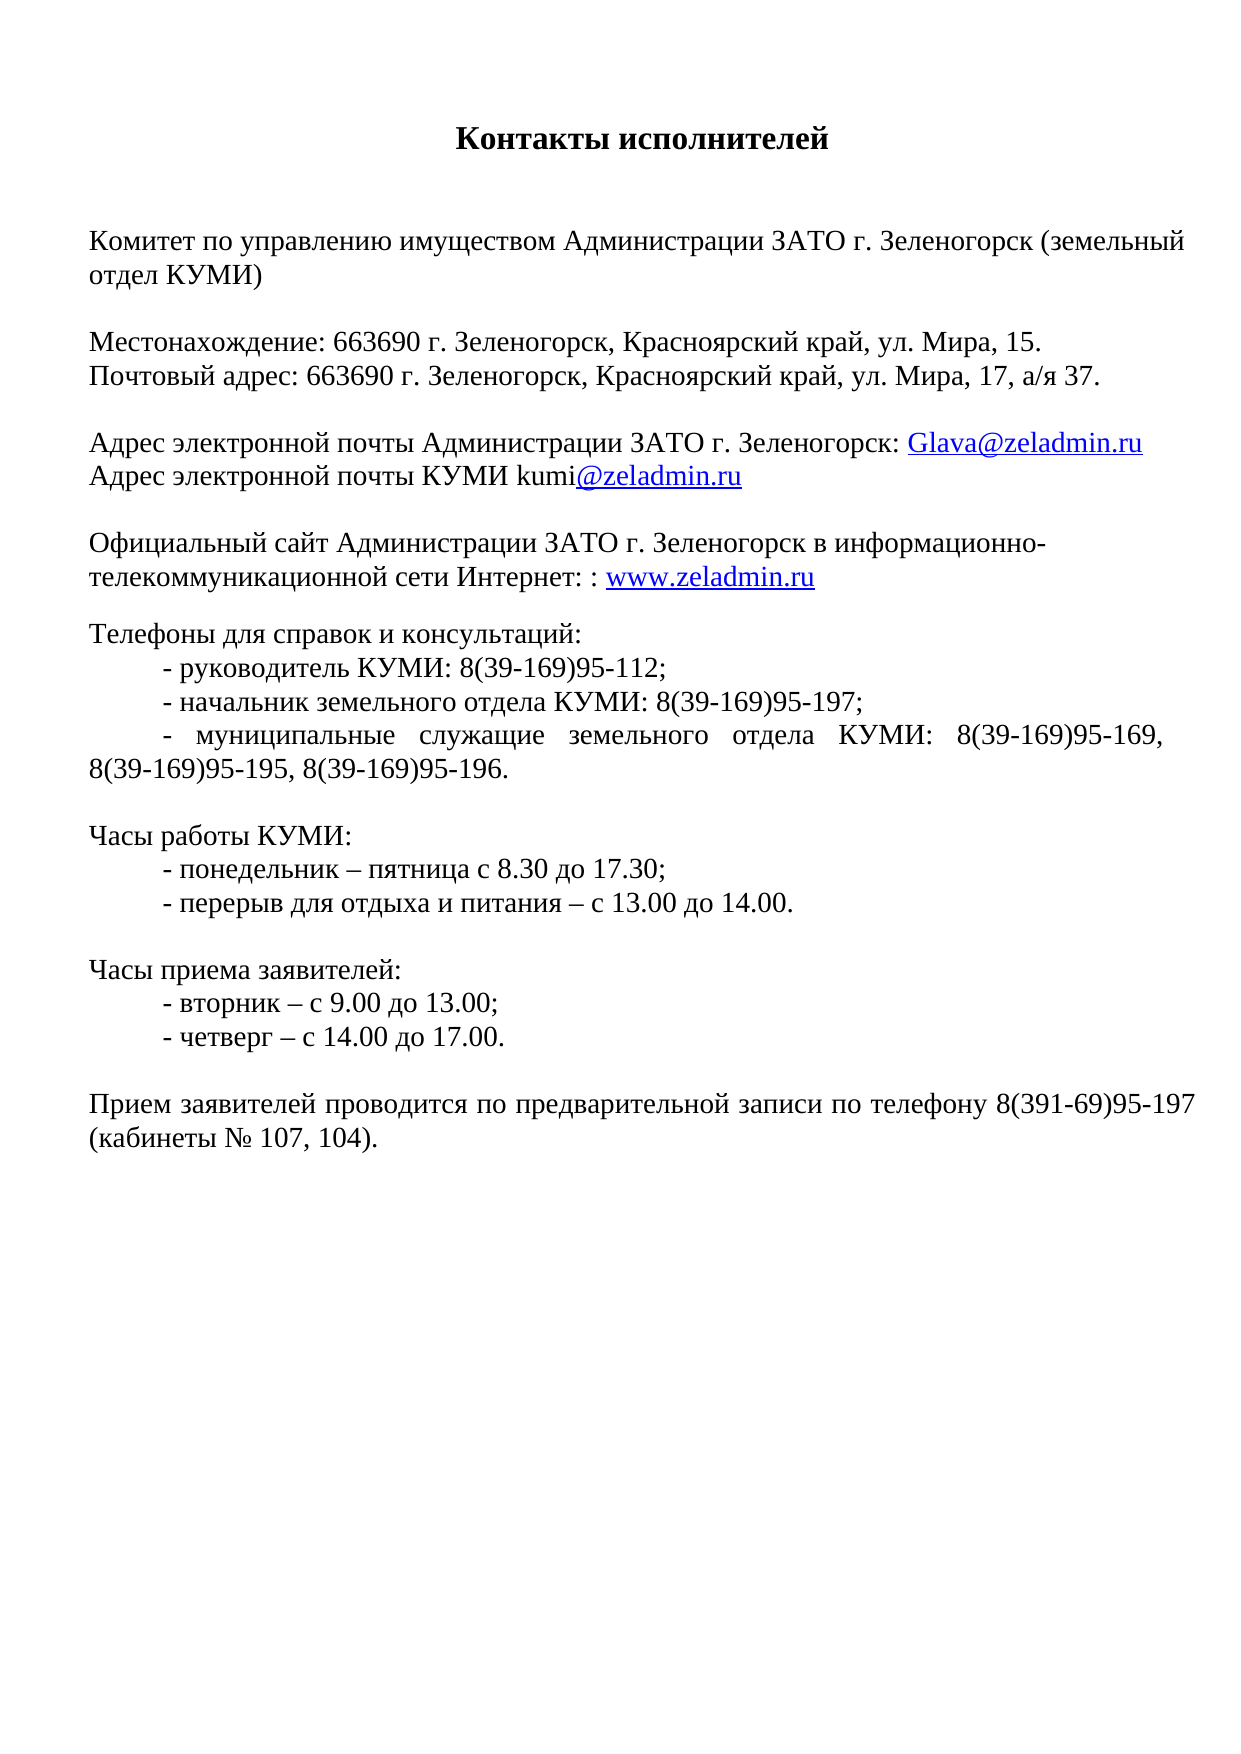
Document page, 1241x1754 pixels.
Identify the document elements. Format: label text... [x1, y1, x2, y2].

text Прием заявителей проводится по предварительной записи по телефону 8(391-69)95-197 (кабинеты № 107, 104). [89, 1086, 1196, 1153]
text Часы работы КУМИ: [89, 818, 1196, 851]
text Комитет по управлению имуществом Администрации ЗАТО г. Зеленогорск (земельный отдел КУМИ) [89, 223, 1196, 291]
text - четверг – с 14.00 до 17.00. [89, 1019, 1196, 1053]
text - начальник земельного отдела КУМИ: 8(39-169)95-197; [89, 684, 1188, 717]
text - муниципальные служащие земельного отдела КУМИ: 8(39-169)95-169, 8(39-169)95-195, 8(39-169)95-196. [89, 717, 1188, 784]
text Местонахождение: 663690 г. Зеленогорск, Красноярский край, ул. Мира, 15. Почтовый адрес: 663690 г. Зеленогорск, Красноярский край, ул. Мира, 17, а/я 37. [89, 324, 1196, 391]
text Официальный сайт Администрации ЗАТО г. Зеленогорск в информационно-телекоммуникационной сети Интернет: : www.zeladmin.ru [89, 525, 1196, 617]
text Адрес электронной почты КУМИ kumi@zeladmin.ru [89, 458, 1196, 492]
text - понедельник – пятница с 8.30 до 17.30; [89, 851, 1196, 885]
text Контакты исполнителей [89, 118, 1196, 156]
text - вторник – с 9.00 до 13.00; [89, 986, 1196, 1019]
text - перерыв для отдыха и питания – с 13.00 до 14.00. [89, 885, 1196, 918]
text Часы приема заявителей: [89, 952, 1196, 986]
text Телефоны для справок и консультаций: [89, 617, 1196, 650]
text - руководитель КУМИ: 8(39-169)95-112; [89, 650, 1196, 684]
text Адрес электронной почты Администрации ЗАТО г. Зеленогорск: Glava@zeladmin.ru [89, 425, 1196, 458]
